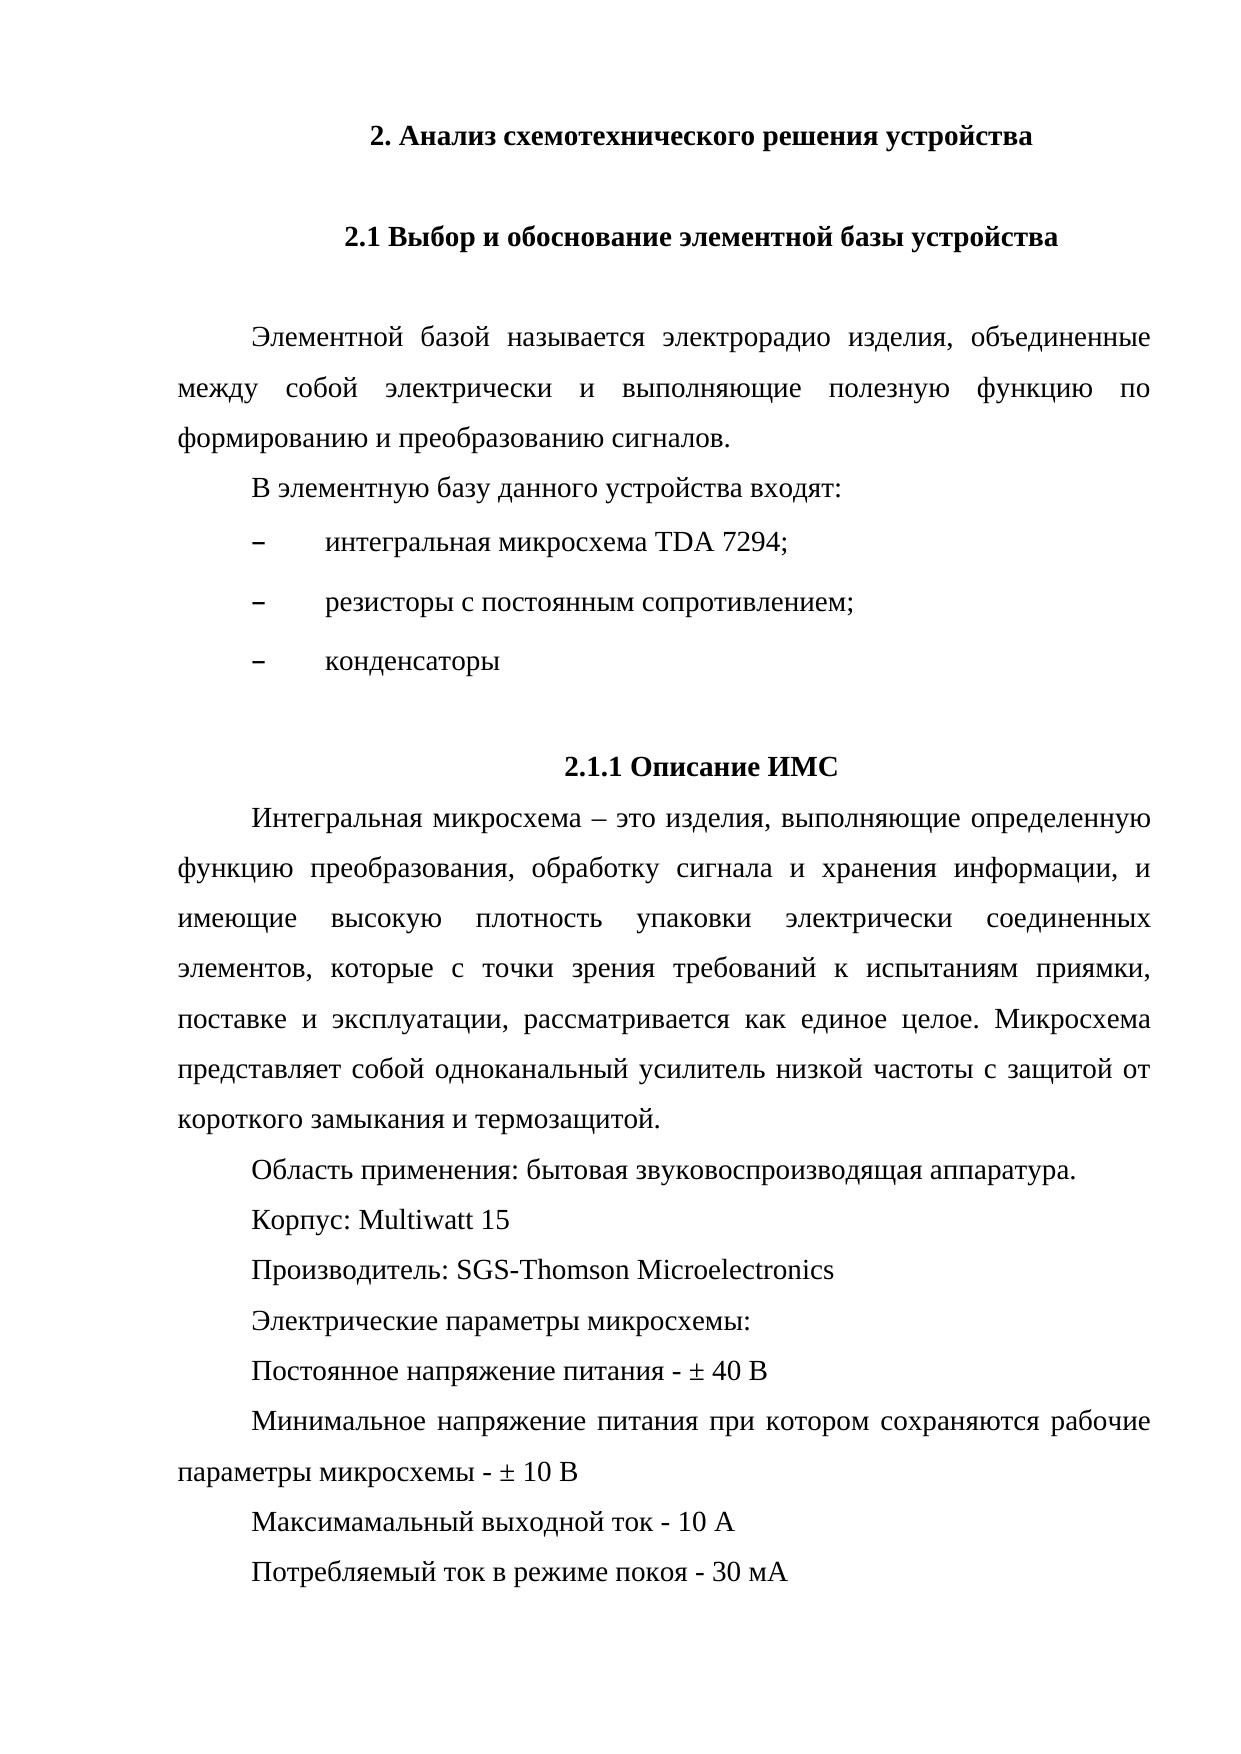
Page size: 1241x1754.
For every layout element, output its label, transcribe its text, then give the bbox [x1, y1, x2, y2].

list резисторы с постоянным сопротивлением; [177, 580, 1152, 620]
text 2.1 Выбор и обоснование элементной базы устройства [177, 219, 1152, 252]
list конденсаторы [177, 639, 1152, 679]
text Интегральная микросхема – это изделия, выполняющие определенную функцию преобразования, обработку сигнала и хранения информации, и имеющие высокую плотность упаковки электрически соединенных элементов, которые с точки зрения требований к испытаниям приямки, поставке и эксплуатации, рассматривается как единое целое. Микросхема представляет собой одноканальный усилитель низкой частоты с защитой от короткого замыкания и термозащитой. [177, 800, 1152, 1135]
text 2.1.1 Описание ИМС [177, 749, 1152, 783]
text В элементную базу данного устройства входят: [177, 470, 1152, 504]
text Производитель: SGS-Thomson Microelectronics [177, 1252, 1152, 1286]
text Минимальное напряжение питания при котором сохраняются рабочие параметры микросхемы - ± 10 В [177, 1403, 1152, 1487]
list интегральная микросхема TDA 7294; [177, 521, 1152, 560]
text Максимамальный выходной ток - 10 А [177, 1504, 1152, 1538]
text Потребляемый ток в режиме покоя - 30 мА [177, 1554, 1152, 1588]
text Электрические параметры микросхемы: [177, 1303, 1152, 1336]
text Постоянное напряжение питания - ± 40 В [177, 1353, 1152, 1387]
text 2. Анализ схемотехнического решения устройства [177, 118, 1152, 152]
text Область применения: бытовая звуковоспроизводящая аппаратура. [177, 1152, 1152, 1185]
text Корпус: Multiwatt 15 [177, 1202, 1152, 1236]
text Элементной базой называется электрорадио изделия, объединенные между собой электрически и выполняющие полезную функцию по формированию и преобразованию сигналов. [177, 319, 1152, 453]
